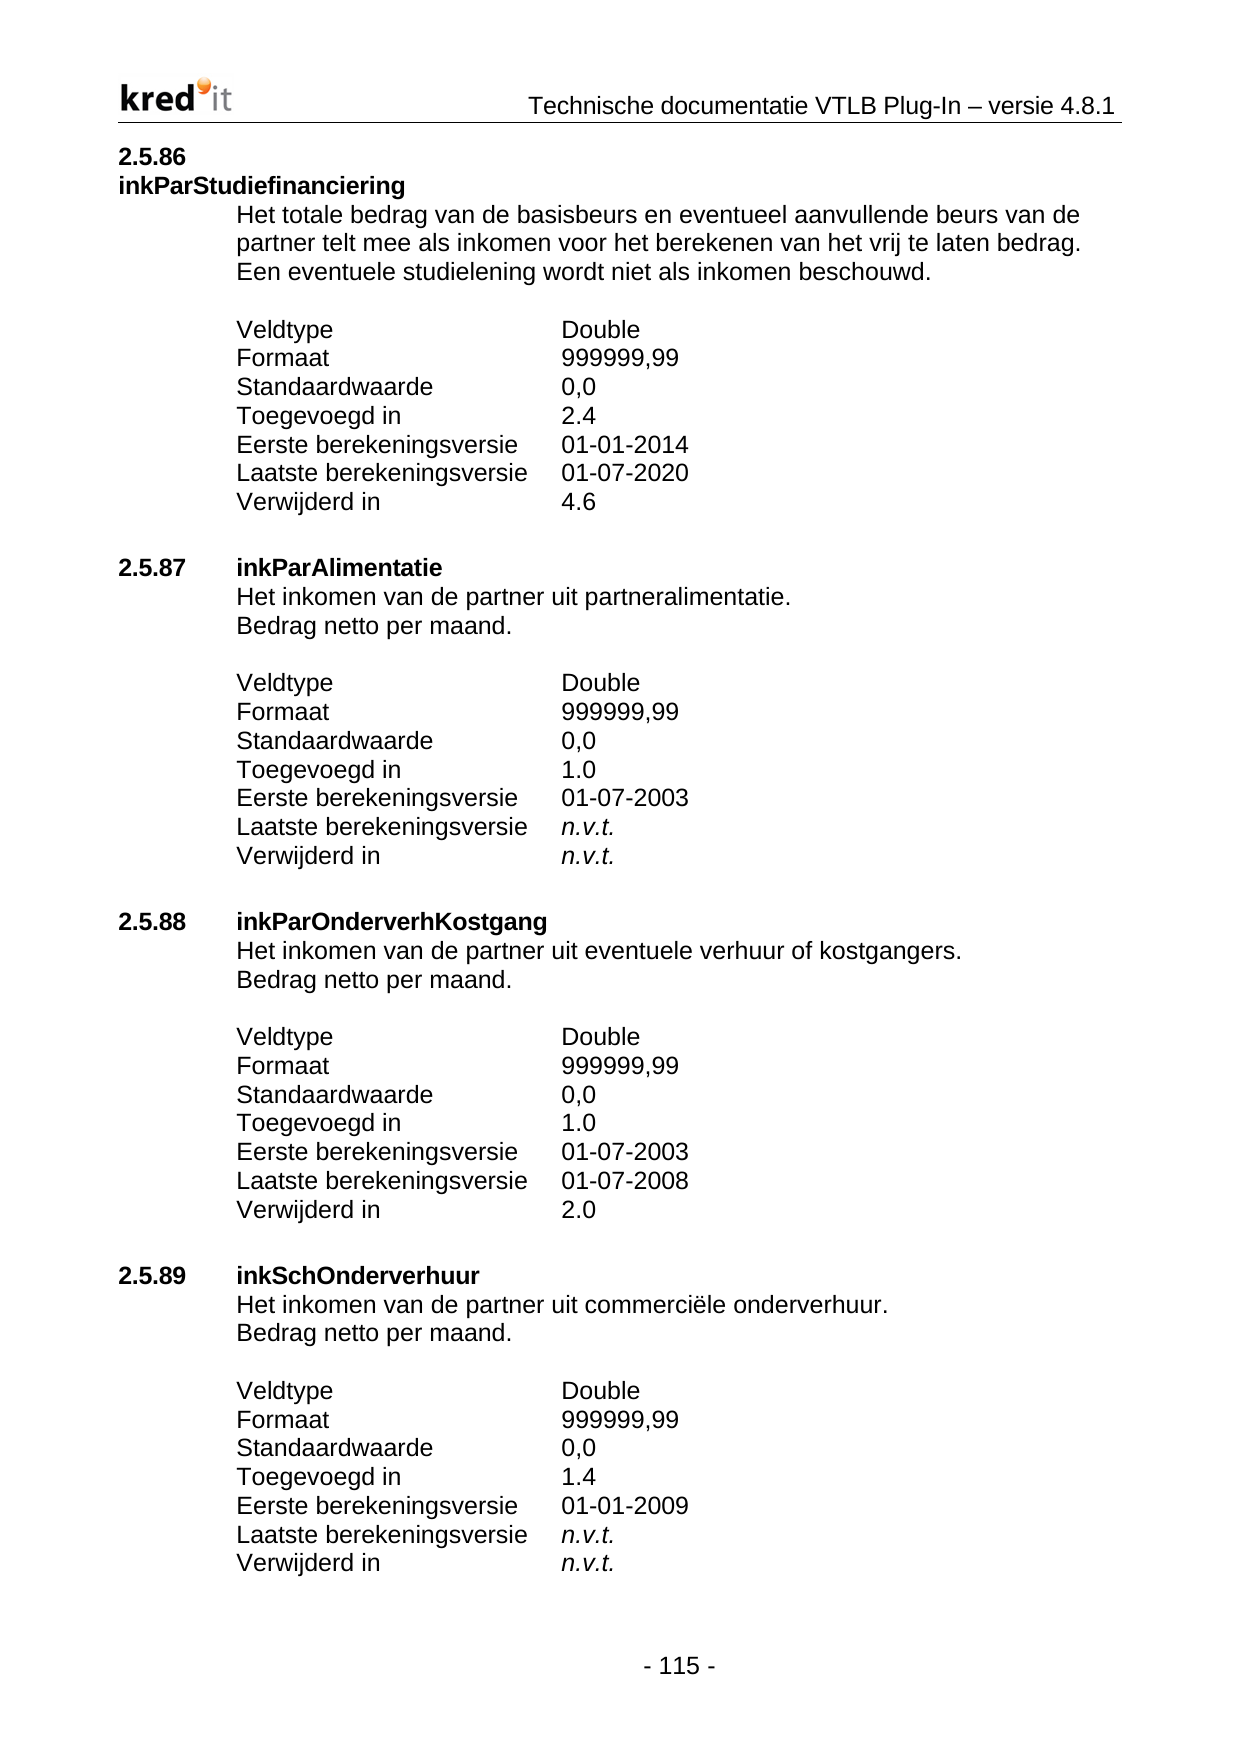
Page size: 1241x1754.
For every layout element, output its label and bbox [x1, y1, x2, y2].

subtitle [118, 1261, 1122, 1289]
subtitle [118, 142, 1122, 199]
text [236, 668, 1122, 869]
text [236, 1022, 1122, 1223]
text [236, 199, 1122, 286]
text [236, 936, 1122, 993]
picture [118, 73, 234, 115]
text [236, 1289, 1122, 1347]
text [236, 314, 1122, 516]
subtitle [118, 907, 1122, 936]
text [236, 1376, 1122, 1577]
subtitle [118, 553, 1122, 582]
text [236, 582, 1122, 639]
